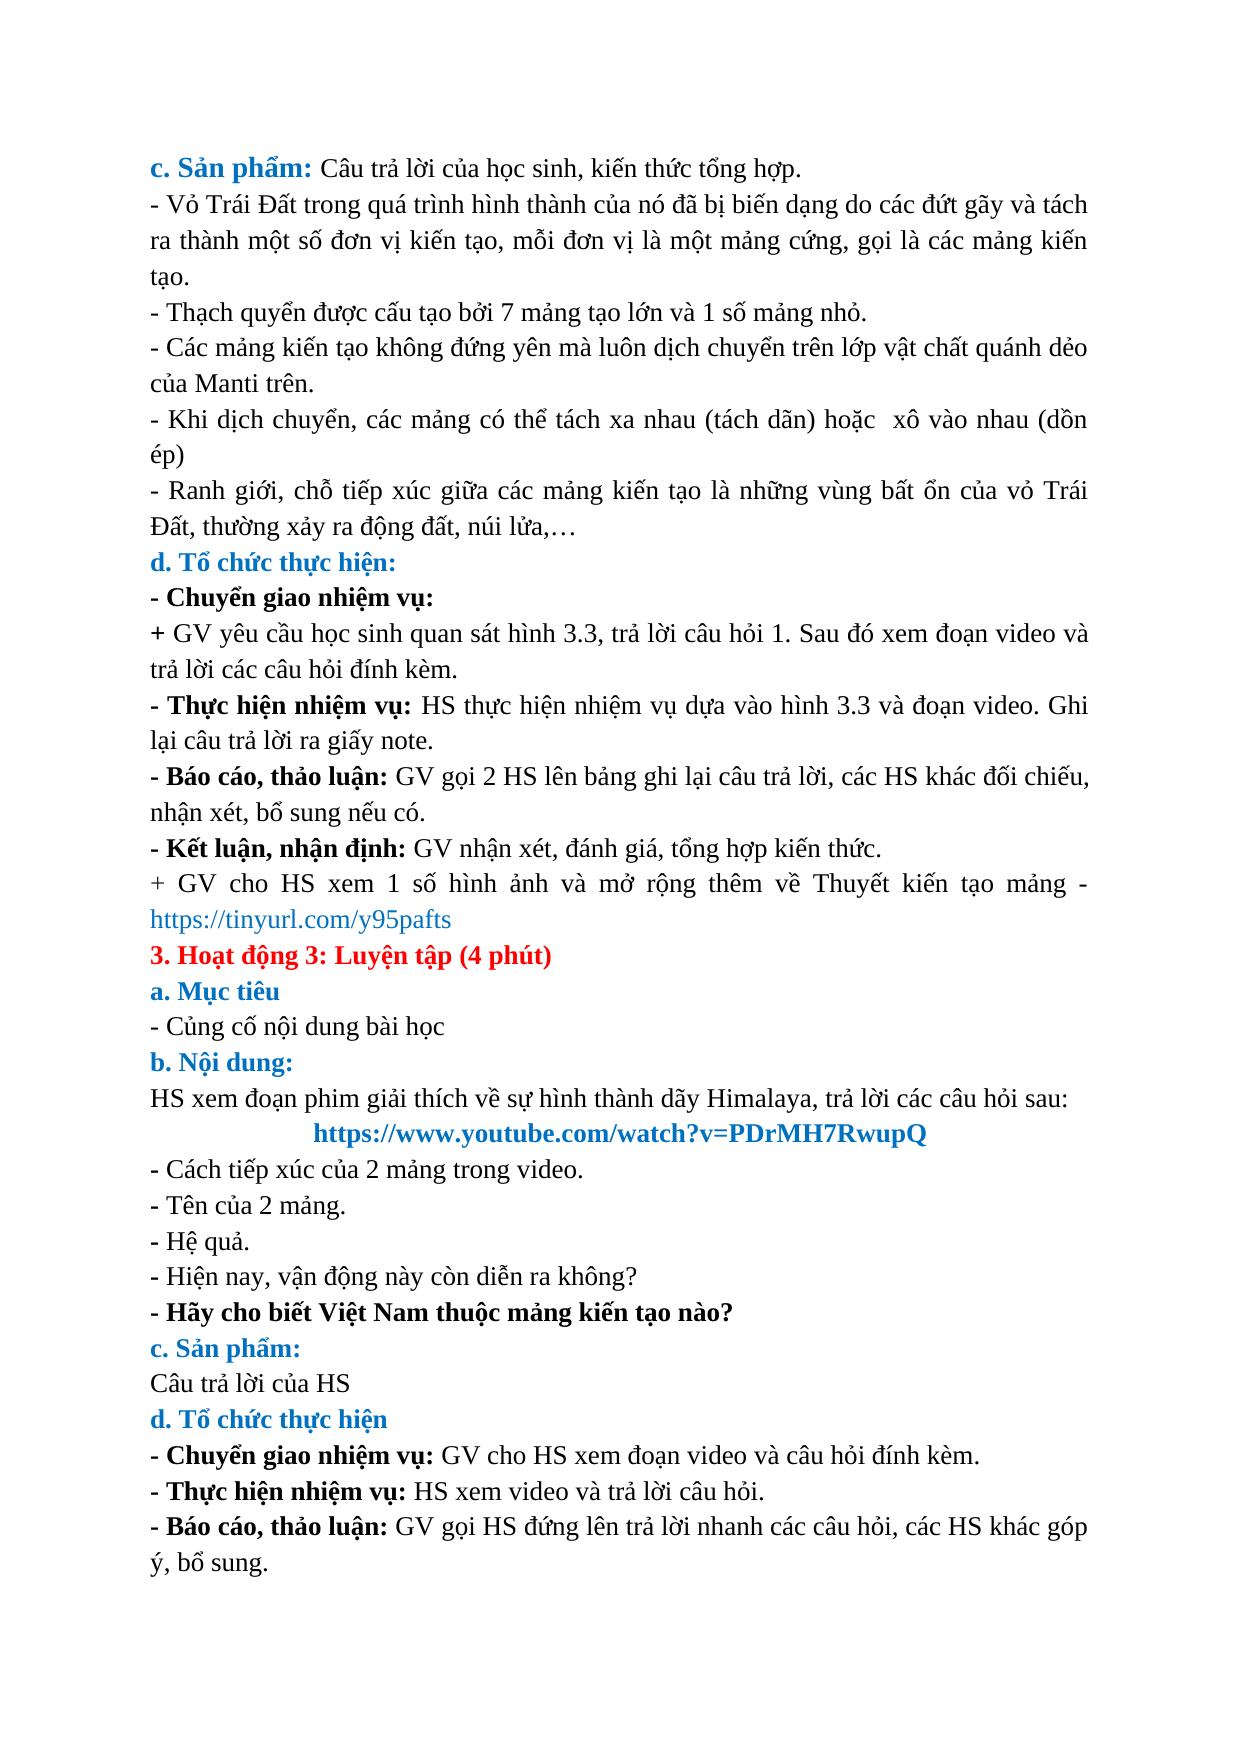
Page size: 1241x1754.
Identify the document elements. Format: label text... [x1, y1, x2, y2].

text - Cách tiếp xúc của 2 mảng trong video. [150, 1153, 1090, 1184]
text - Báo cáo, thảo luận: GV gọi HS đứng lên trả lời nhanh các câu hỏi, các HS khác góp ý, bổ sung. [150, 1511, 1090, 1577]
text - Các mảng kiến tạo không đứng yên mà luôn dịch chuyển trên lớp vật chất quánh dẻo của Manti trên. [150, 331, 1090, 398]
text - Hệ quả. [150, 1225, 1090, 1256]
text - Khi dịch chuyển, các mảng có thể tách xa nhau (tách dãn) hoặc xô vào nhau (dồn ép) [150, 403, 1090, 470]
text + GV cho HS xem 1 số hình ảnh và mở rộng thêm về Thuyết kiến tạo mảng - https://tinyurl.com/y95pafts [150, 867, 1090, 934]
text + GV yêu cầu học sinh quan sát hình 3.3, trả lời câu hỏi 1. Sau đó xem đoạn video và trả lời các câu hỏi đính kèm. [150, 617, 1090, 684]
text - Vỏ Trái Đất trong quá trình hình thành của nó đã bị biến dạng do các đứt gãy và tách ra thành một số đơn vị kiến tạo, mỗi đơn vị là một mảng cứng, gọi là các mảng kiến tạo. [150, 188, 1090, 291]
subtitle d. Tổ chức thực hiện [150, 1403, 1090, 1434]
text HS xem đoạn phim giải thích về sự hình thành dãy Himalaya, trả lời các câu hỏi sau: [150, 1082, 1090, 1113]
text c. Sản phẩm: Câu trả lời của học sinh, kiến thức tổng hợp. [150, 150, 1090, 183]
text - Chuyển giao nhiệm vụ: [150, 582, 1090, 613]
text - Hiện nay, vận động này còn diễn ra không? [150, 1260, 1090, 1292]
text - Thực hiện nhiệm vụ: HS xem video và trả lời câu hỏi. [150, 1475, 1090, 1506]
text - Hãy cho biết Việt Nam thuộc mảng kiến tạo nào? [150, 1296, 1090, 1327]
text 3. Hoạt động 3: Luyện tập (4 phút) [150, 939, 1090, 970]
text - Tên của 2 mảng. [150, 1189, 1090, 1220]
text - Củng cố nội dung bài học [150, 1010, 1090, 1041]
subtitle b. Nội dung: [150, 1046, 1090, 1077]
text - Báo cáo, thảo luận: GV gọi 2 HS lên bảng ghi lại câu trả lời, các HS khác đối chiếu, nhận xét, bổ sung nếu có. [150, 760, 1090, 827]
text - Ranh giới, chỗ tiếp xúc giữa các mảng kiến tạo là những vùng bất ổn của vỏ Trái Đất, thường xảy ra động đất, núi lửa,… [150, 474, 1090, 541]
text Câu trả lời của HS [150, 1368, 1090, 1399]
text - Kết luận, nhận định: GV nhận xét, đánh giá, tổng hợp kiến thức. [150, 832, 1090, 863]
text a. Mục tiêu [150, 974, 1090, 1006]
text https://www.youtube.com/watch?v=PDrMH7RwupQ [150, 1117, 1090, 1149]
text - Thực hiện nhiệm vụ: HS thực hiện nhiệm vụ dựa vào hình 3.3 và đoạn video. Ghi lại câu trả lời ra giấy note. [150, 689, 1090, 756]
subtitle c. Sản phẩm: [150, 1332, 1090, 1363]
text - Chuyển giao nhiệm vụ: GV cho HS xem đoạn video và câu hỏi đính kèm. [150, 1439, 1090, 1470]
text - Thạch quyển được cấu tạo bởi 7 mảng tạo lớn và 1 số mảng nhỏ. [150, 296, 1090, 327]
text d. Tổ chức thực hiện: [150, 546, 1090, 577]
